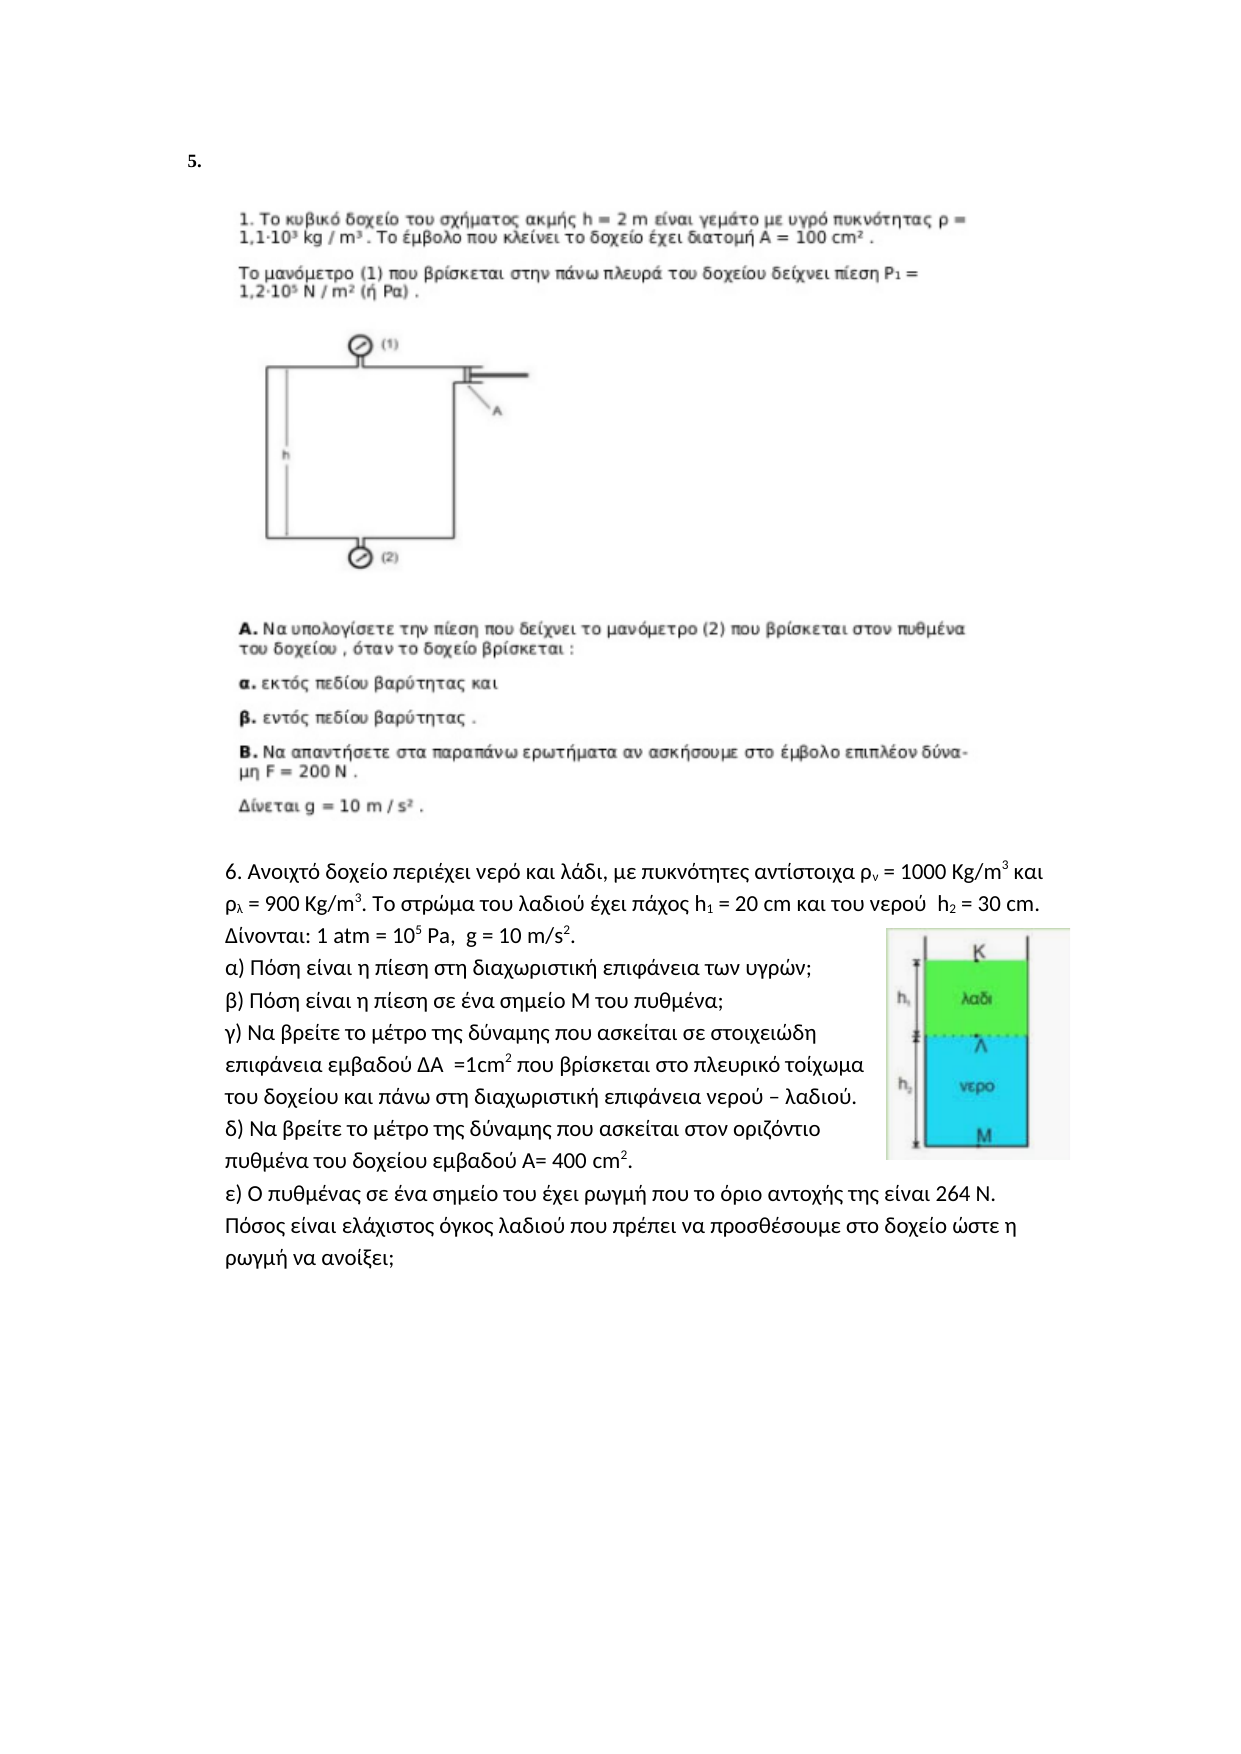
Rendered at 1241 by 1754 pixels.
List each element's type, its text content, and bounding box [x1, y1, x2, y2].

list Δίνονται: 1 atm = 105 Pa, g = 10 m/s2. α) Πόση είναι η πίεση στη διαχωριστική επιφάνεια των υγρών; β) Πόση είναι η πίεση σε ένα σημείο Μ του πυθμένα; γ) Να βρείτε το μέτρο της δύναμης που ασκείται σε στοιχειώδη επιφάνεια εμβαδού ΔΑ =1cm2 που βρίσκεται στο πλευρικό τοίχωμα του δοχείου και πάνω στη διαχωριστική επιφάνεια νερού – λαδιού. δ) Να βρείτε το μέτρο της δύναμης που ασκείται στον οριζόντιο πυθμένα του δοχείου εμβαδού Α= 400 cm2. ε) Ο πυθμένας σε ένα σημείο του έχει ρωγμή που το όριο αντοχής της είναι 264 Ν. Πόσος είναι ελάχιστος όγκος λαδιού που πρέπει να προσθέσουμε στο δοχείο ώστε η ρωγμή να ανοίξει; [225, 921, 1053, 1303]
text 5. [187, 150, 1053, 172]
picture [886, 928, 1071, 1160]
list 6. Ανοιχτό δοχείο περιέχει νερό και λάδι, με πυκνότητες αντίστοιχα ρν = 1000 Kg/m3 και ρλ = 900 Kg/m3. Το στρώμα του λαδιού έχει πάχος h1 = 20 cm και του νερού h2 = 30 cm. [225, 825, 1053, 917]
picture [225, 195, 1001, 821]
